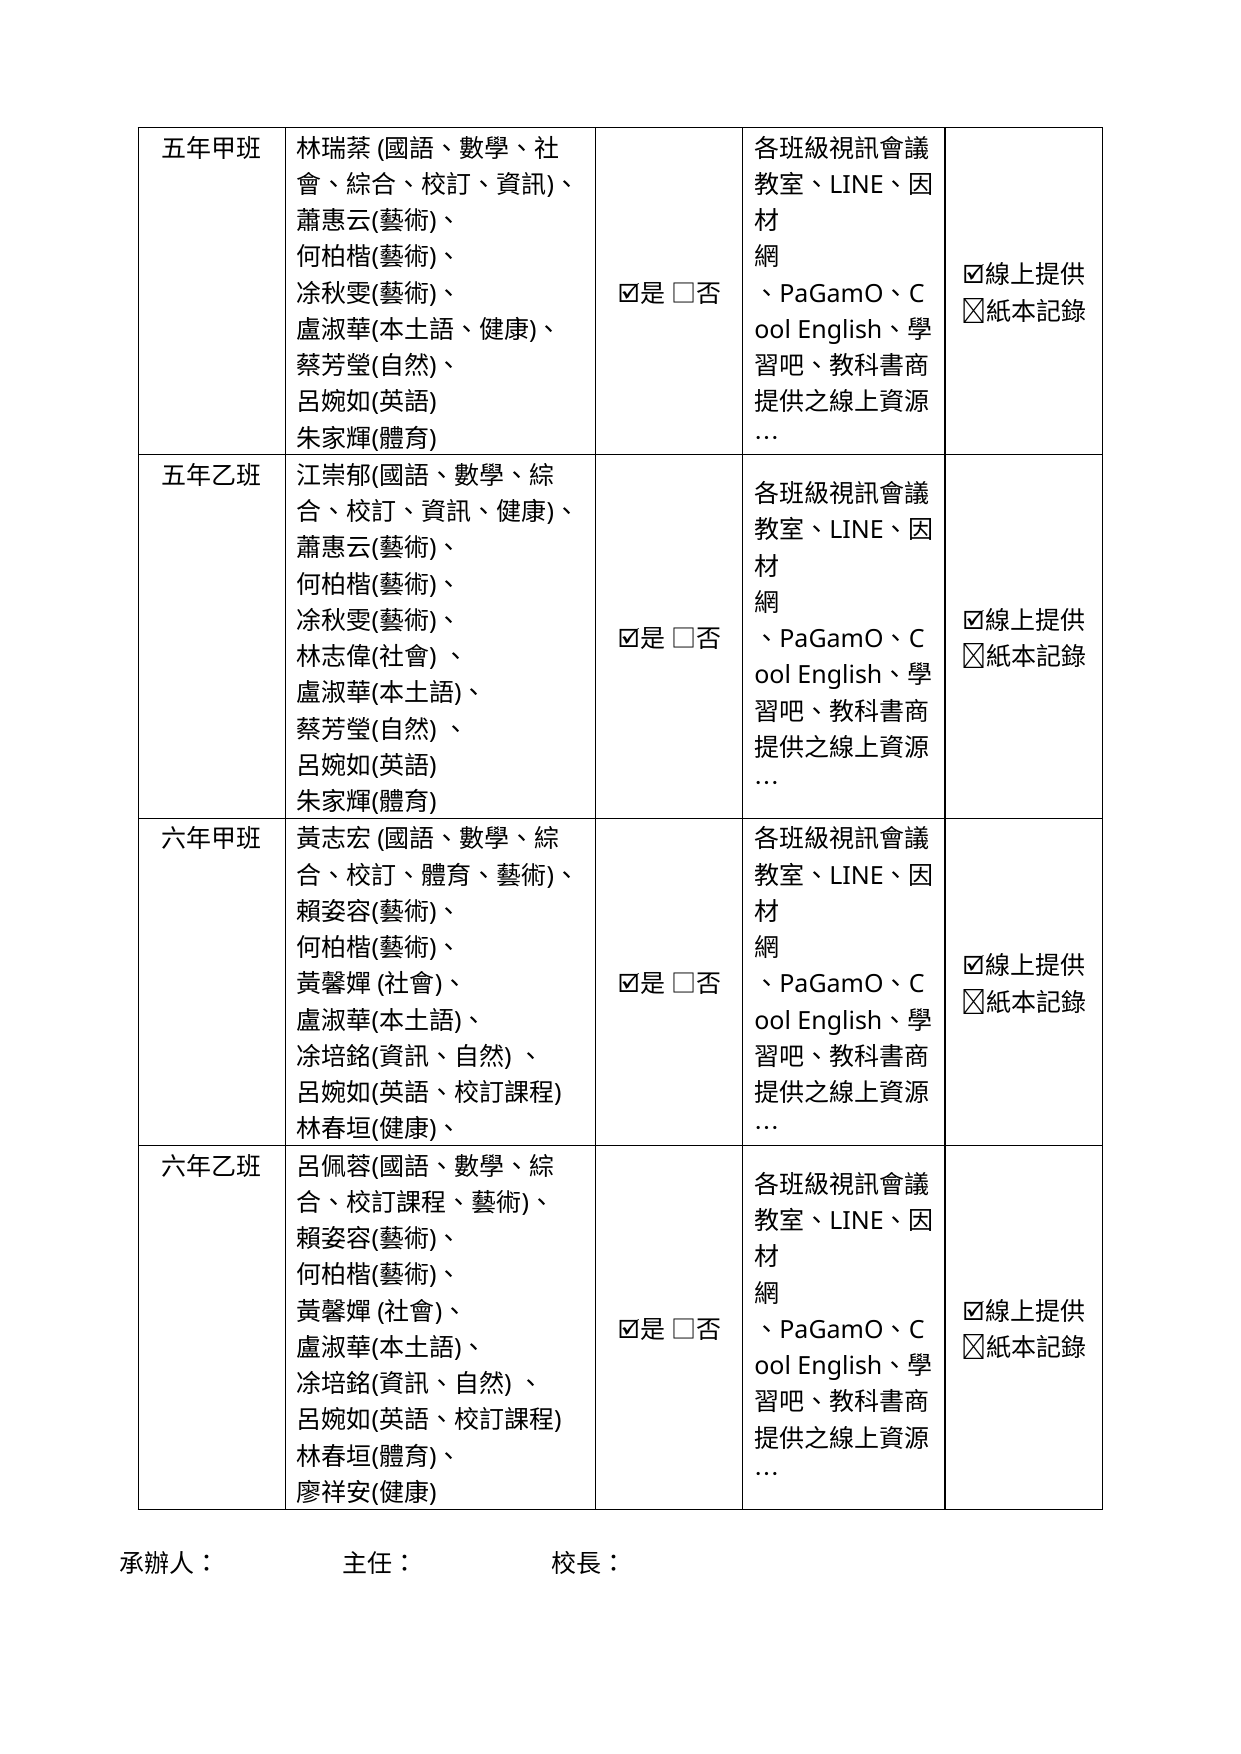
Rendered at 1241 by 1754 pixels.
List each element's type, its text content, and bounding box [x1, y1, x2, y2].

table_cell 各班級視訊會議教室、LINE、因材網、PaGamO、Cool English、學習吧、教科書商提供之線上資源… [743, 455, 944, 818]
table_cell 線上提供紙本記錄 [946, 1146, 1102, 1509]
table_cell 呂佩蓉(國語、數學、綜合、校訂課程、藝術)、 賴姿容(藝術)、 何柏楷(藝術)、 黃馨嬋 (社會)、 盧淑華(本土語)、 凃培銘(資訊、自然) 、 呂婉如(英語、校訂課程) 林春垣(體育)、 廖祥安(健康) [286, 1146, 595, 1509]
table_cell 線上提供紙本記錄 [946, 128, 1102, 454]
table_cell 線上提供紙本記錄 [946, 455, 1102, 818]
text 承辦人： 主任： 校長： [106, 1544, 1134, 1580]
table_cell 是 □否 [596, 819, 742, 1145]
table_cell 六年甲班 [139, 819, 285, 1145]
table_cell 黃志宏 (國語、數學、綜合、校訂、體育、藝術)、 賴姿容(藝術)、 何柏楷(藝術)、 黃馨嬋 (社會)、 盧淑華(本土語)、 凃培銘(資訊、自然) 、 呂婉如(英語、校訂課程) 林春垣(健康)、 [286, 819, 595, 1145]
table_cell 各班級視訊會議教室、LINE、因材網、PaGamO、Cool English、學習吧、教科書商提供之線上資源… [743, 819, 944, 1145]
table_cell 六年乙班 [139, 1146, 285, 1509]
table_cell 各班級視訊會議教室、LINE、因材網、PaGamO、Cool English、學習吧、教科書商提供之線上資源… [743, 1146, 944, 1509]
table_cell 江崇郁(國語、數學、綜合、校訂、資訊、健康)、 蕭惠云(藝術)、 何柏楷(藝術)、 凃秋雯(藝術)、 林志偉(社會) 、 盧淑華(本土語)、 蔡芳瑩(自然) 、 呂婉如(英語) 朱家輝(體育) [286, 455, 595, 818]
table_cell 五年甲班 [139, 128, 285, 454]
table_cell 線上提供紙本記錄 [946, 819, 1102, 1145]
table_cell 是 □否 [596, 1146, 742, 1509]
table_cell 五年乙班 [139, 455, 285, 818]
table_cell 是 □否 [596, 455, 742, 818]
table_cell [743, 128, 944, 454]
table_cell 林瑞棻 (國語、數學、社會、綜合、校訂、資訊)、 蕭惠云(藝術)、 何柏楷(藝術)、 凃秋雯(藝術)、 盧淑華(本土語、健康)、 蔡芳瑩(自然)、 呂婉如(英語) 朱家輝(體育) [286, 128, 595, 454]
table_cell 是 □否 [596, 128, 742, 454]
